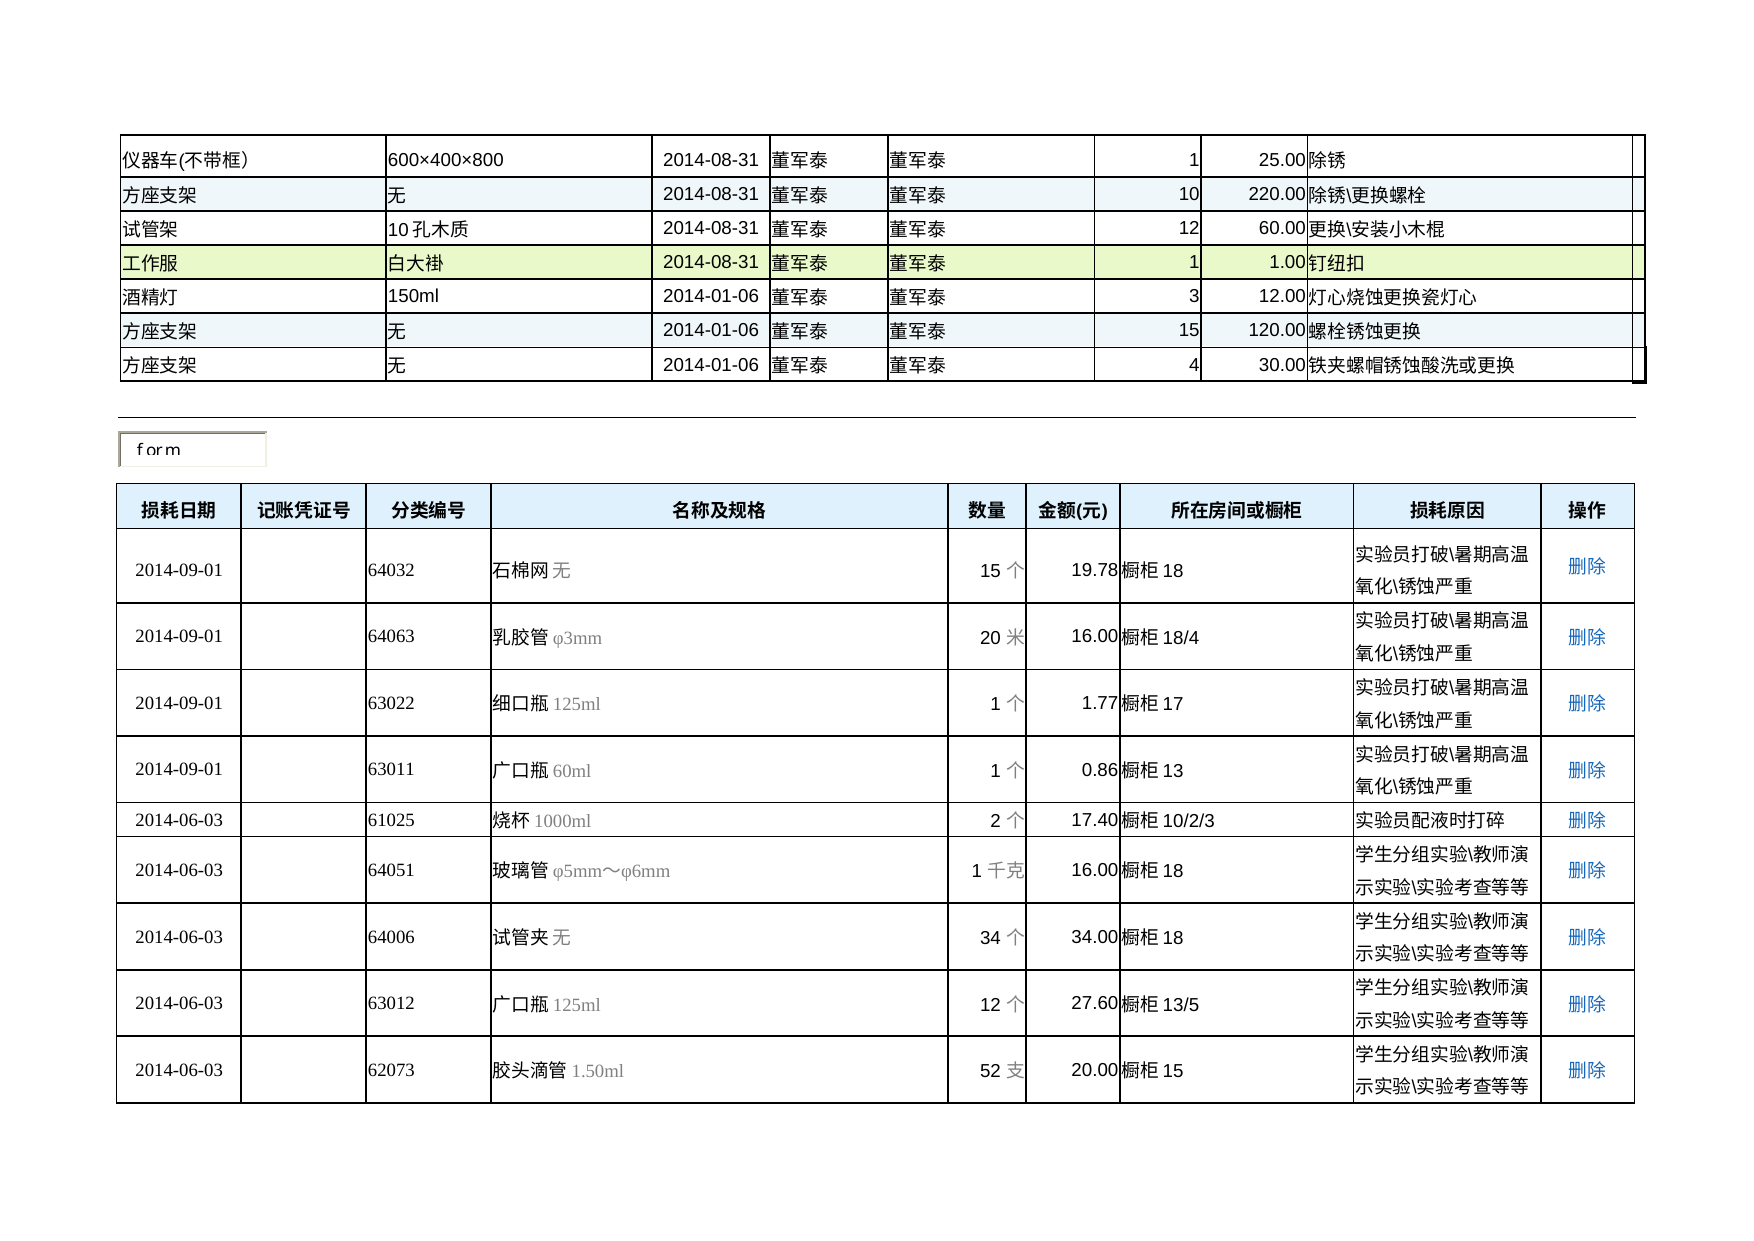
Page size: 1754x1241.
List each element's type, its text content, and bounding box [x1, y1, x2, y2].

table_cell 玻璃管 φ5mm～φ6mm [492, 837, 947, 902]
table_header 数量 [949, 484, 1025, 528]
table_cell 实验员打破\暑期高温氧化\锈蚀严重 [1354, 670, 1540, 735]
table_cell 1 个 [949, 670, 1025, 735]
table_cell 实验员打破\暑期高温氧化\锈蚀严重 [1354, 604, 1540, 668]
table_cell 2014-09-01 [117, 604, 240, 668]
table_cell 2014-09-01 [117, 737, 240, 802]
table_header 分类编号 [367, 484, 490, 528]
table_cell 2014-06-03 [117, 971, 240, 1035]
table_cell 1.77 [1027, 670, 1119, 735]
table_cell 实验员打破\暑期高温氧化\锈蚀严重 [1354, 737, 1540, 802]
table_cell [242, 670, 365, 735]
table_header 损耗日期 [117, 484, 240, 528]
table_cell 2014-06-03 [117, 1037, 240, 1102]
table_cell 64063 [367, 604, 490, 668]
table_cell 删除 [1542, 837, 1634, 902]
table_cell 64032 [367, 529, 490, 602]
table_header 记账凭证号 [242, 484, 365, 528]
table_header 损耗原因 [1354, 484, 1540, 528]
table_cell 16.00 [1027, 604, 1119, 668]
table_cell 橱柜15 [1121, 1037, 1353, 1102]
table_cell [242, 737, 365, 802]
table_cell 橱柜13 [1121, 737, 1353, 802]
table_cell [242, 837, 365, 902]
table_cell 1 个 [949, 737, 1025, 802]
table_cell 广口瓶 125ml [492, 971, 947, 1035]
table_cell 学生分组实验\教师演示实验\实验考查等等 [1354, 1037, 1540, 1102]
table_cell 62073 [367, 1037, 490, 1102]
table_cell 15 个 [949, 529, 1025, 602]
table_cell 2014-09-01 [117, 670, 240, 735]
table_cell 19.78 [1027, 529, 1119, 602]
table_cell 64006 [367, 904, 490, 969]
table_cell 删除 [1542, 803, 1634, 836]
table_cell 细口瓶 125ml [492, 670, 947, 735]
table_cell 学生分组实验\教师演示实验\实验考查等等 [1354, 837, 1540, 902]
table_cell 20.00 [1027, 1037, 1119, 1102]
table_cell 52 支 [949, 1037, 1025, 1102]
table_cell [242, 803, 365, 836]
table_cell 橱柜18/4 [1121, 604, 1353, 668]
table_cell 2014-06-03 [117, 803, 240, 836]
table_header 名称及规格 [492, 484, 947, 528]
table_cell 2014-06-03 [117, 904, 240, 969]
table_cell 2 个 [949, 803, 1025, 836]
table_cell [242, 604, 365, 668]
table_cell [242, 529, 365, 602]
table_cell 石棉网 无 [492, 529, 947, 602]
table_cell 2014-09-01 [117, 529, 240, 602]
table_cell 34.00 [1027, 904, 1119, 969]
table_cell 17.40 [1027, 803, 1119, 836]
table_cell 学生分组实验\教师演示实验\实验考查等等 [1354, 904, 1540, 969]
table_cell [242, 971, 365, 1035]
table_cell 2014-06-03 [117, 837, 240, 902]
table_cell 删除 [1542, 604, 1634, 668]
table_header 金额(元) [1027, 484, 1119, 528]
table_cell 橱柜10/2/3 [1121, 803, 1353, 836]
table_cell [242, 904, 365, 969]
table_cell 删除 [1542, 971, 1634, 1035]
table_cell 烧杯 1000ml [492, 803, 947, 836]
table_cell 学生分组实验\教师演示实验\实验考查等等 [1354, 971, 1540, 1035]
table_cell 删除 [1542, 737, 1634, 802]
table_header 操作 [1542, 484, 1634, 528]
table_cell 63011 [367, 737, 490, 802]
table_cell 删除 [1542, 670, 1634, 735]
table_cell 橱柜13/5 [1121, 971, 1353, 1035]
table_header 所在房间或橱柜 [1121, 484, 1353, 528]
table_cell 橱柜18 [1121, 904, 1353, 969]
table_cell 实验员打破\暑期高温氧化\锈蚀严重 [1354, 529, 1540, 602]
table_cell 广口瓶 60ml [492, 737, 947, 802]
table_cell 橱柜18 [1121, 529, 1353, 602]
table_cell 删除 [1542, 904, 1634, 969]
table_cell 实验员配液时打碎 [1354, 803, 1540, 836]
table_cell 16.00 [1027, 837, 1119, 902]
table_cell 橱柜17 [1121, 670, 1353, 735]
table_cell 20 米 [949, 604, 1025, 668]
table_cell 胶头滴管 1.50ml [492, 1037, 947, 1102]
table_cell 删除 [1542, 1037, 1634, 1102]
table_cell 63012 [367, 971, 490, 1035]
table_cell 12 个 [949, 971, 1025, 1035]
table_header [118, 133, 1645, 418]
table_cell 0.86 [1027, 737, 1119, 802]
table_cell 27.60 [1027, 971, 1119, 1035]
table_cell [242, 1037, 365, 1102]
table_cell 试管夹 无 [492, 904, 947, 969]
table_cell 63022 [367, 670, 490, 735]
table_cell 1 千克 [949, 837, 1025, 902]
table_cell 34 个 [949, 904, 1025, 969]
table_cell 删除 [1542, 529, 1634, 602]
table_cell 61025 [367, 803, 490, 836]
table_cell 乳胶管 φ3mm [492, 604, 947, 668]
table_cell 64051 [367, 837, 490, 902]
table_cell 橱柜18 [1121, 837, 1353, 902]
